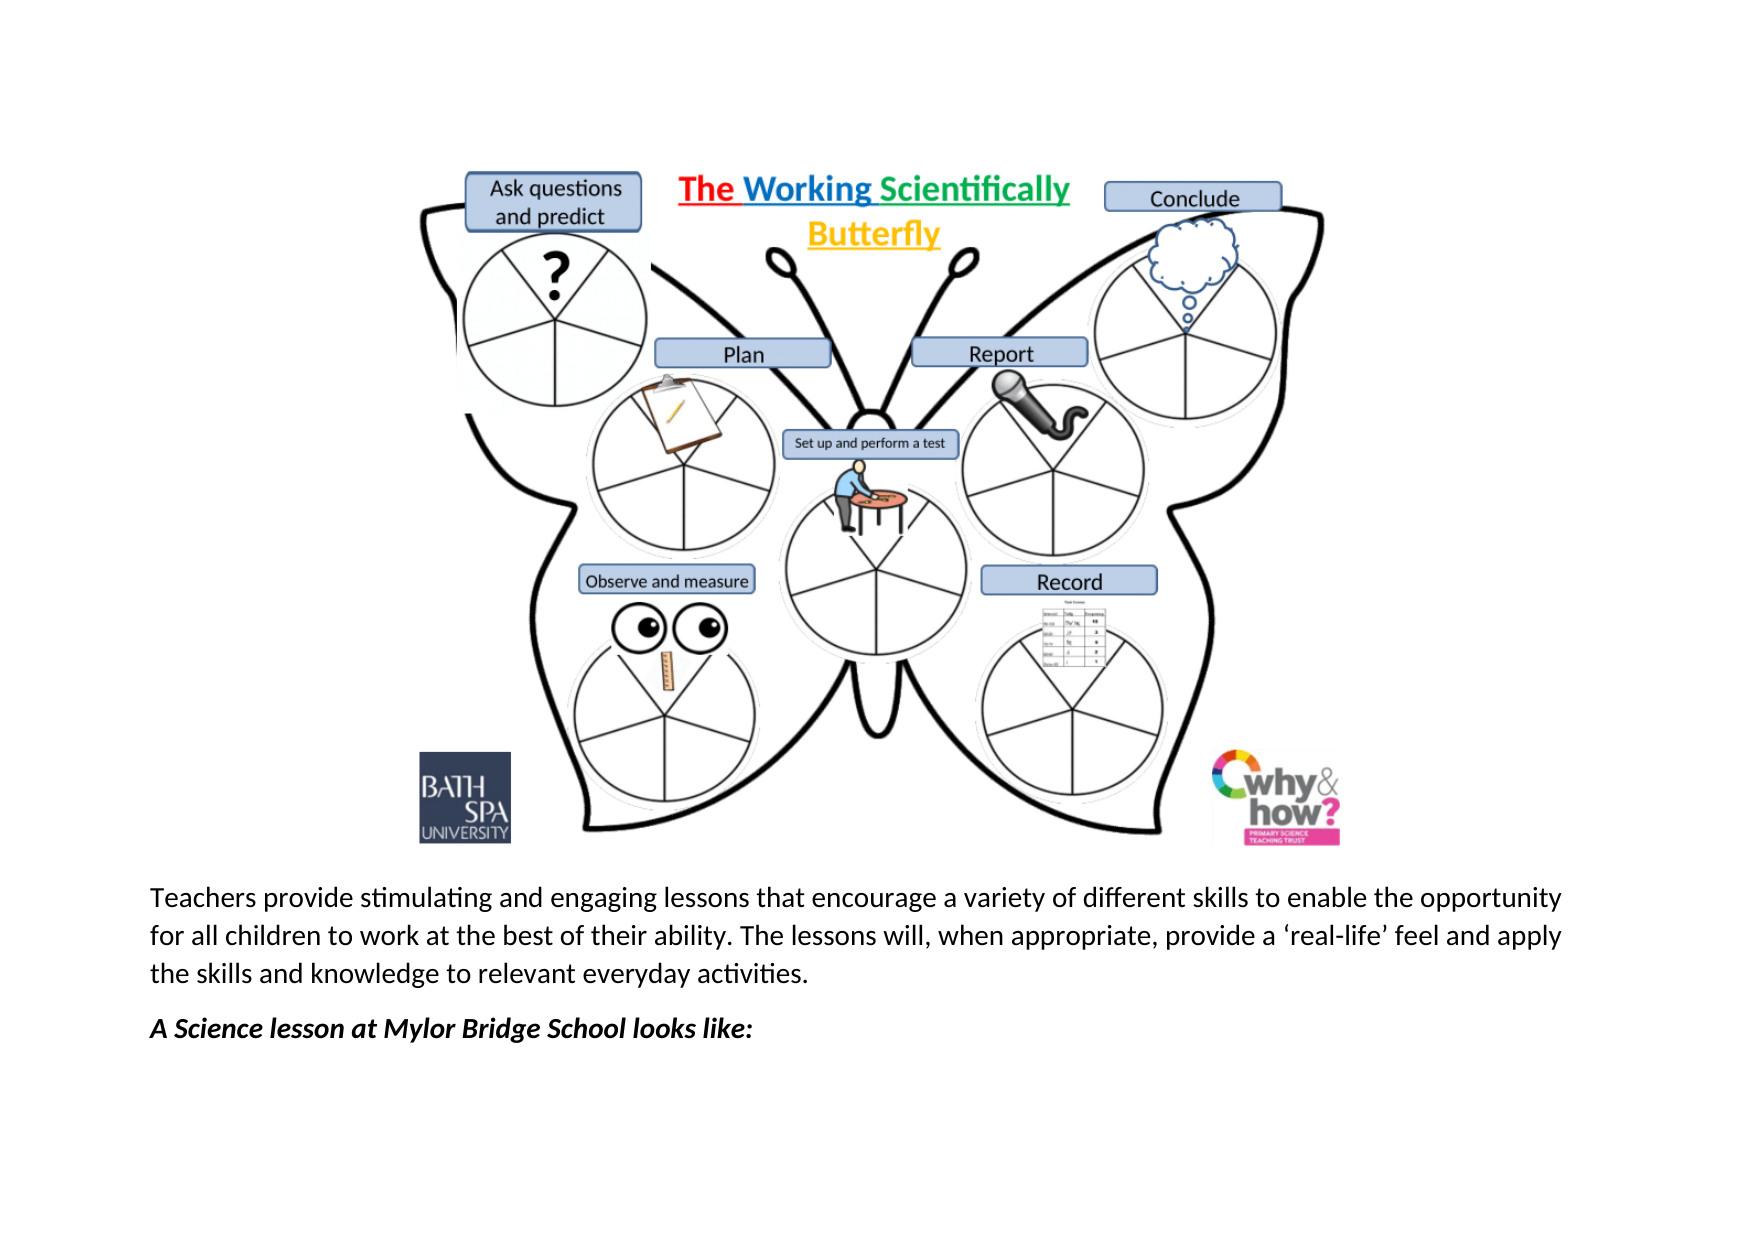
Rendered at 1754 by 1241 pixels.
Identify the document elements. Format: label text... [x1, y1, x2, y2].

text Teachers provide stimulating and engaging lessons that encourage a variety of different skills to enable the opportunity for all children to work at the best of their ability. The lessons will, when appropriate, provide a ‘real-life’ feel and apply the skills and knowledge to relevant everyday activities. [150, 879, 1604, 991]
text A Science lesson at Mylor Bridge School looks like: [150, 1011, 1604, 1046]
picture [403, 150, 1351, 860]
